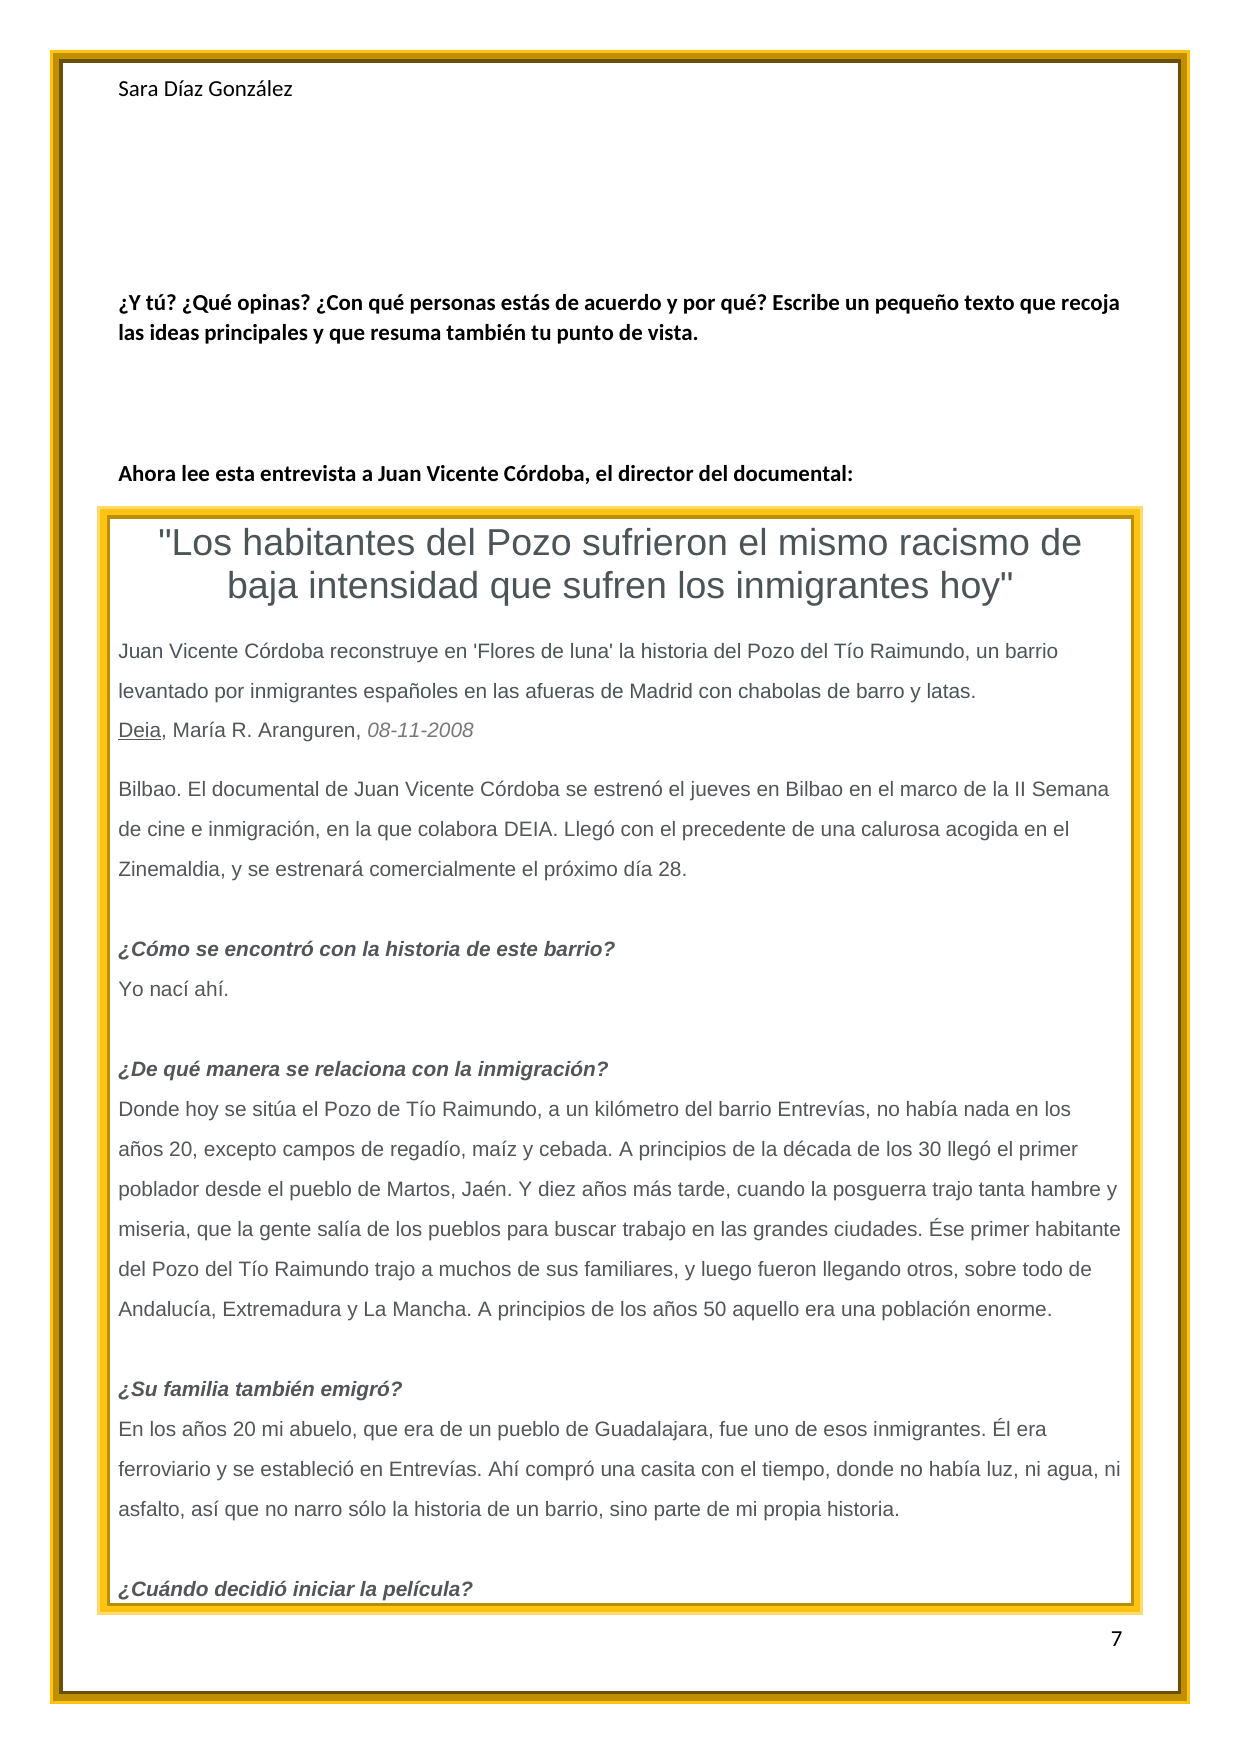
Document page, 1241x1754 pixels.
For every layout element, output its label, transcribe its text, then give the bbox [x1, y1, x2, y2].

text Ahora lee esta entrevista a Juan Vicente Córdoba, el director del documental: [118, 459, 1122, 487]
subtitle Juan Vicente Córdoba reconstruye en 'Flores de luna' la historia del Pozo del Tío Raimundo, un barrio levantado por inmigrantes españoles en las afueras de Madrid con chabolas de barro y latas. [110, 608, 1131, 702]
text ¿Y tú? ¿Qué opinas? ¿Con qué personas estás de acuerdo y por qué? Escribe un pequeño texto que recoja las ideas principales y que resuma también tu punto de vista. [118, 288, 1122, 346]
subtitle "Los habitantes del Pozo sufrieron el mismo racismo de baja intensidad que sufren los inmigrantes hoy" [110, 519, 1131, 607]
text Deia, María R. Aranguren, 08-11-2008 [110, 703, 1131, 742]
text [110, 746, 1131, 1603]
